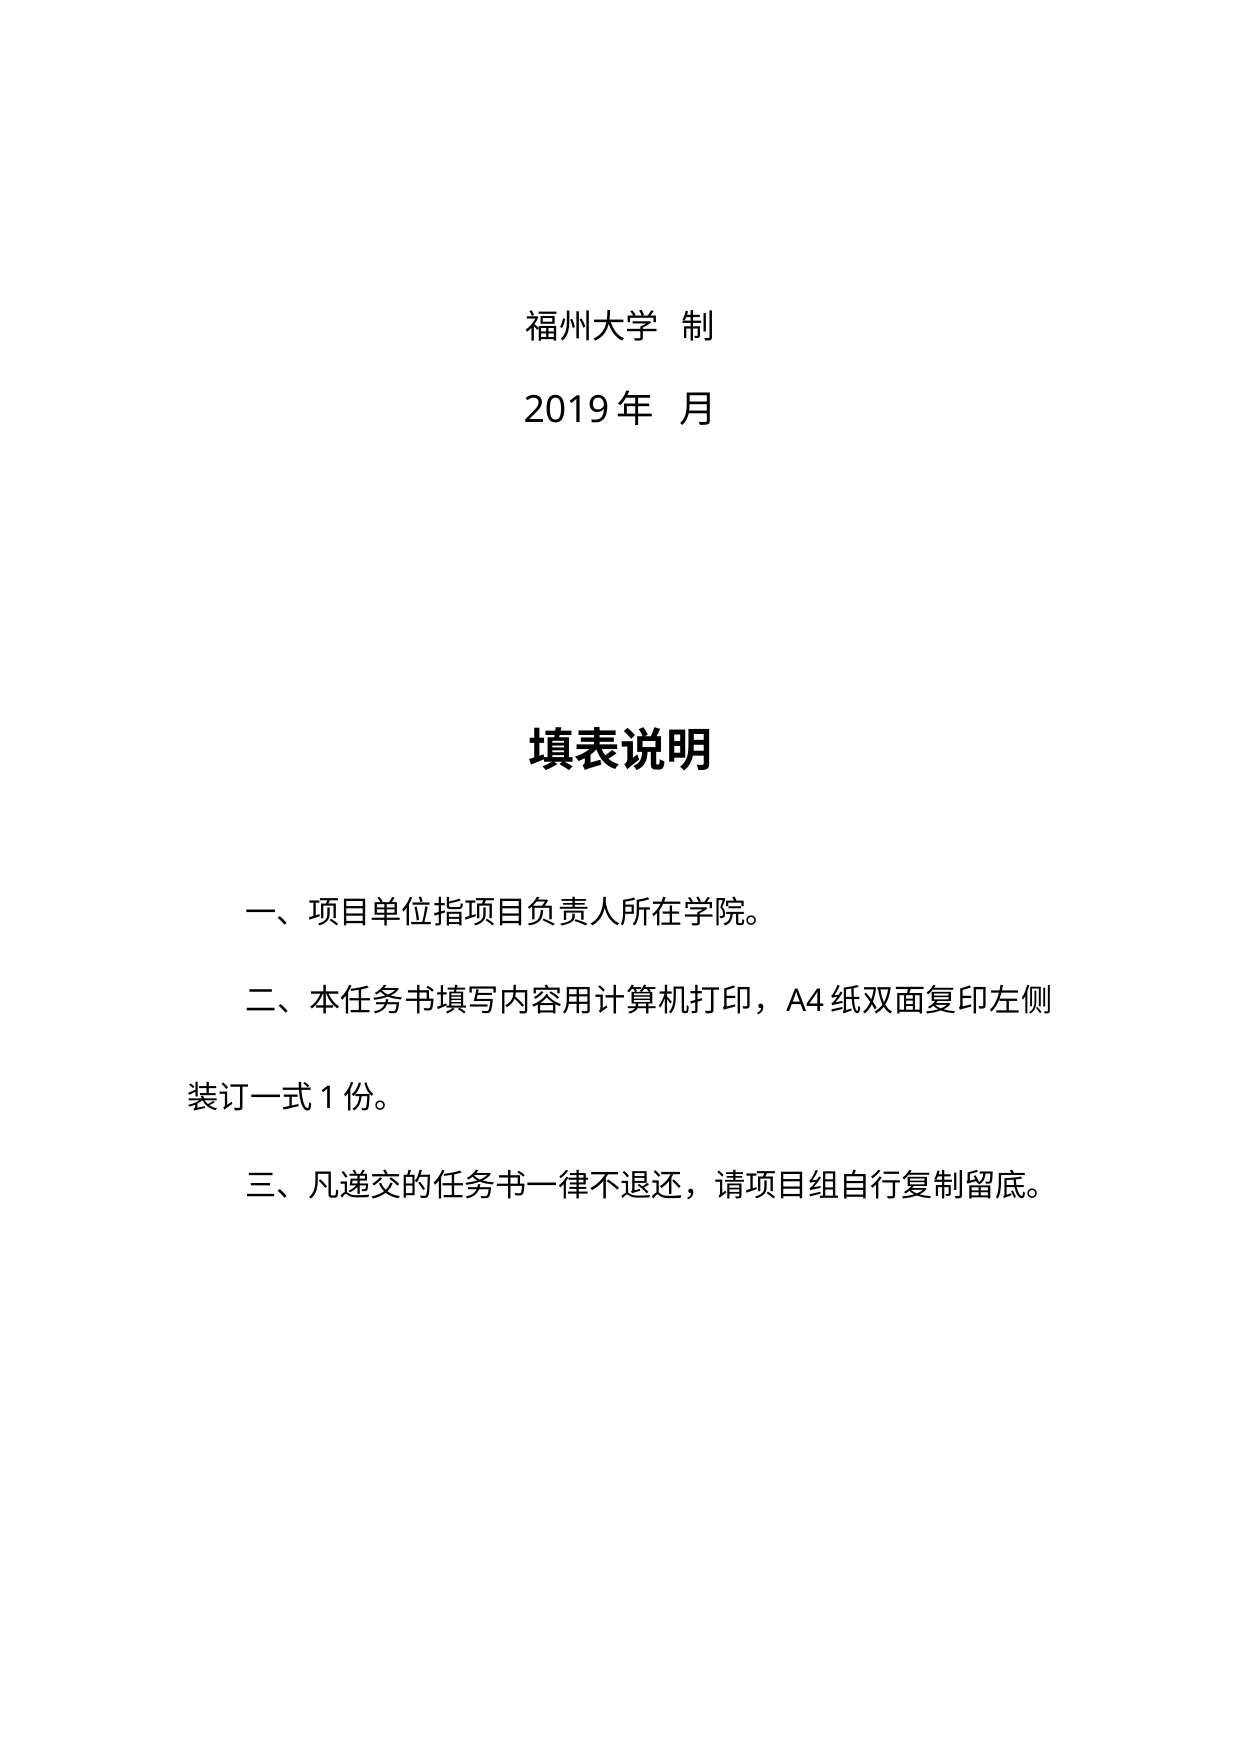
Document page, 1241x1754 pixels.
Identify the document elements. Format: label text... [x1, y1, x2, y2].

text 2019年 月 [187, 373, 1053, 438]
text 二、本任务书填写内容用计算机打印，A4纸双面复印左侧装订一式1份。 [187, 965, 1053, 1128]
text 填表说明 [187, 698, 1053, 796]
text 三、凡递交的任务书一律不退还，请项目组自行复制留底。一、基本数据表 [187, 1151, 1053, 1216]
text 一、项目单位指项目负责人所在学院。 [187, 878, 1053, 943]
text 福州大学 制 [187, 292, 1053, 357]
